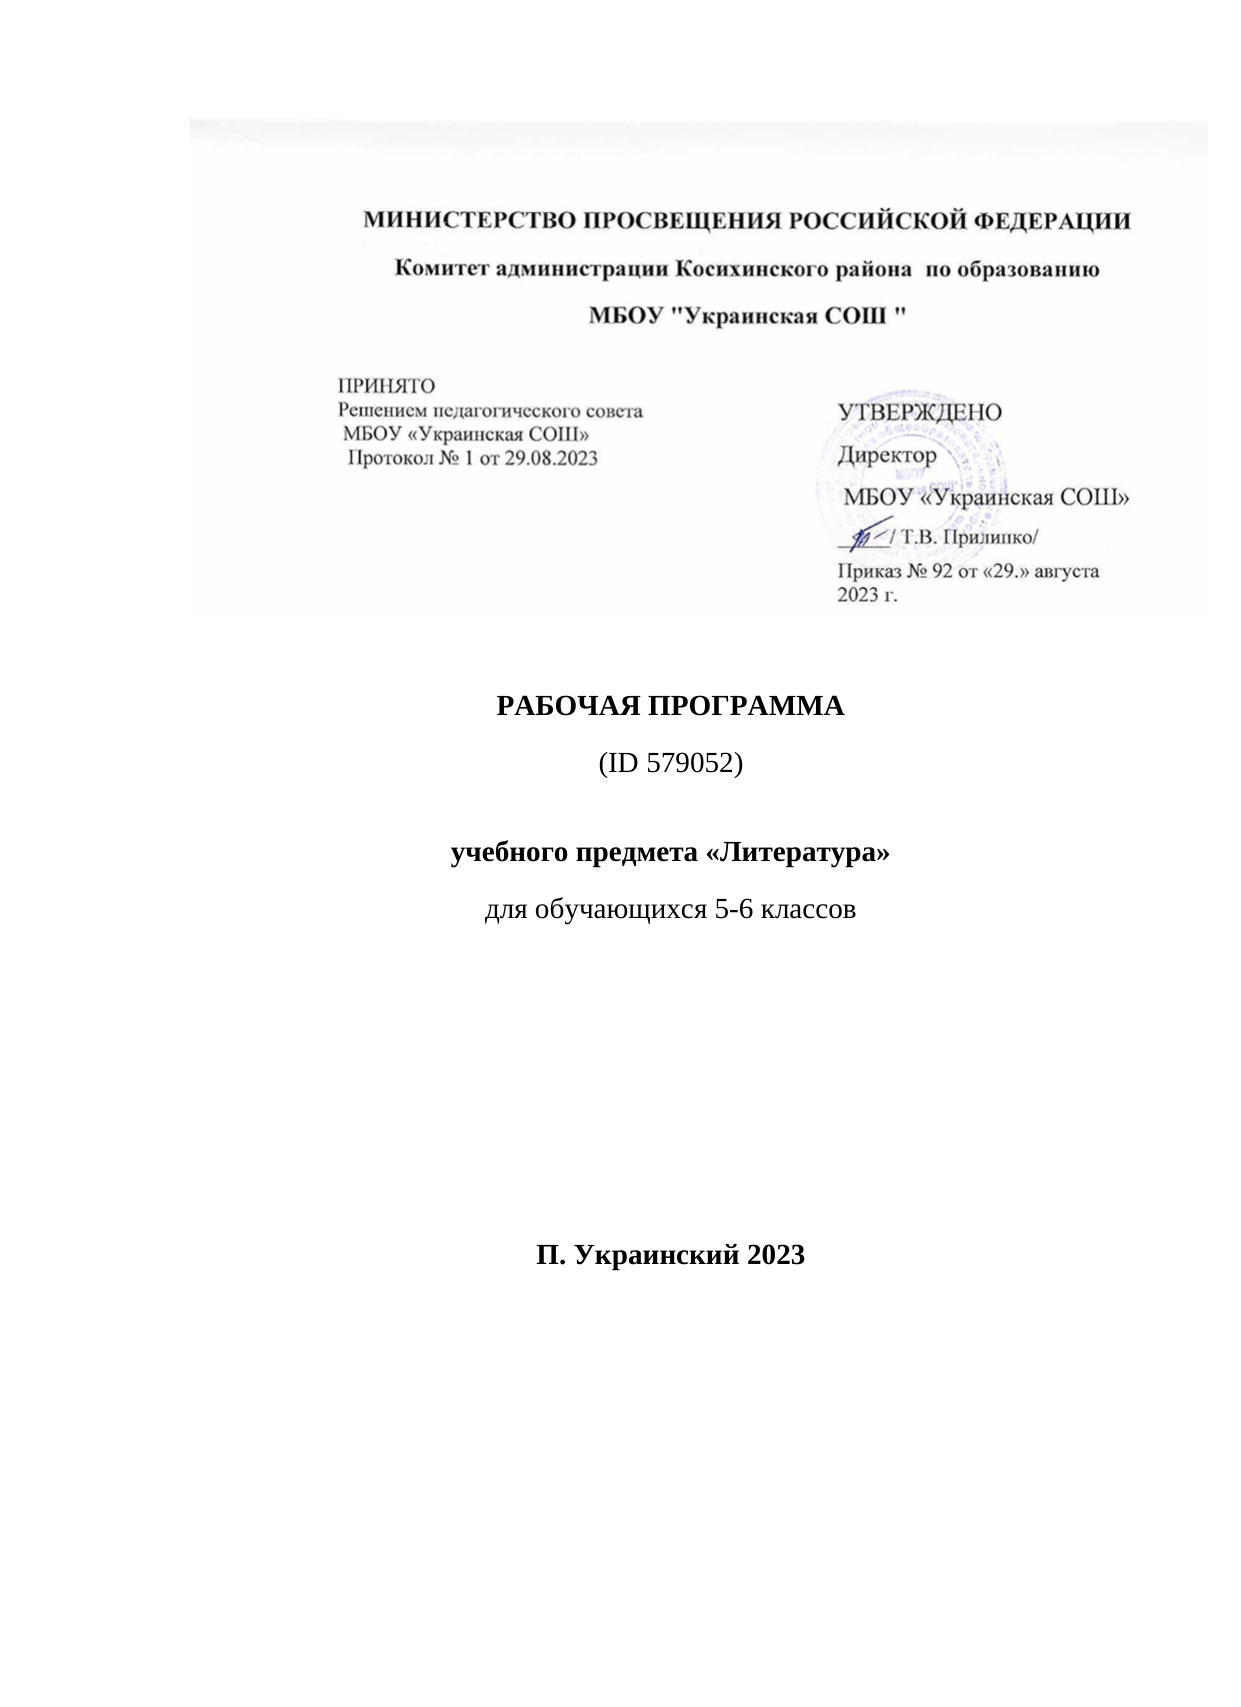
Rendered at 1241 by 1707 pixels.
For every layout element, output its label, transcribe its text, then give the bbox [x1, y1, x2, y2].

text П. Украинский 2023‌​ [190, 1237, 1152, 1271]
text для обучающихся 5-6 классов [190, 891, 1152, 924]
text учебного предмета «Литература» [190, 834, 1152, 867]
picture [189, 118, 1208, 620]
text РАБОЧАЯ ПРОГРАММА [190, 688, 1152, 721]
text (ID 579052) [190, 745, 1152, 778]
